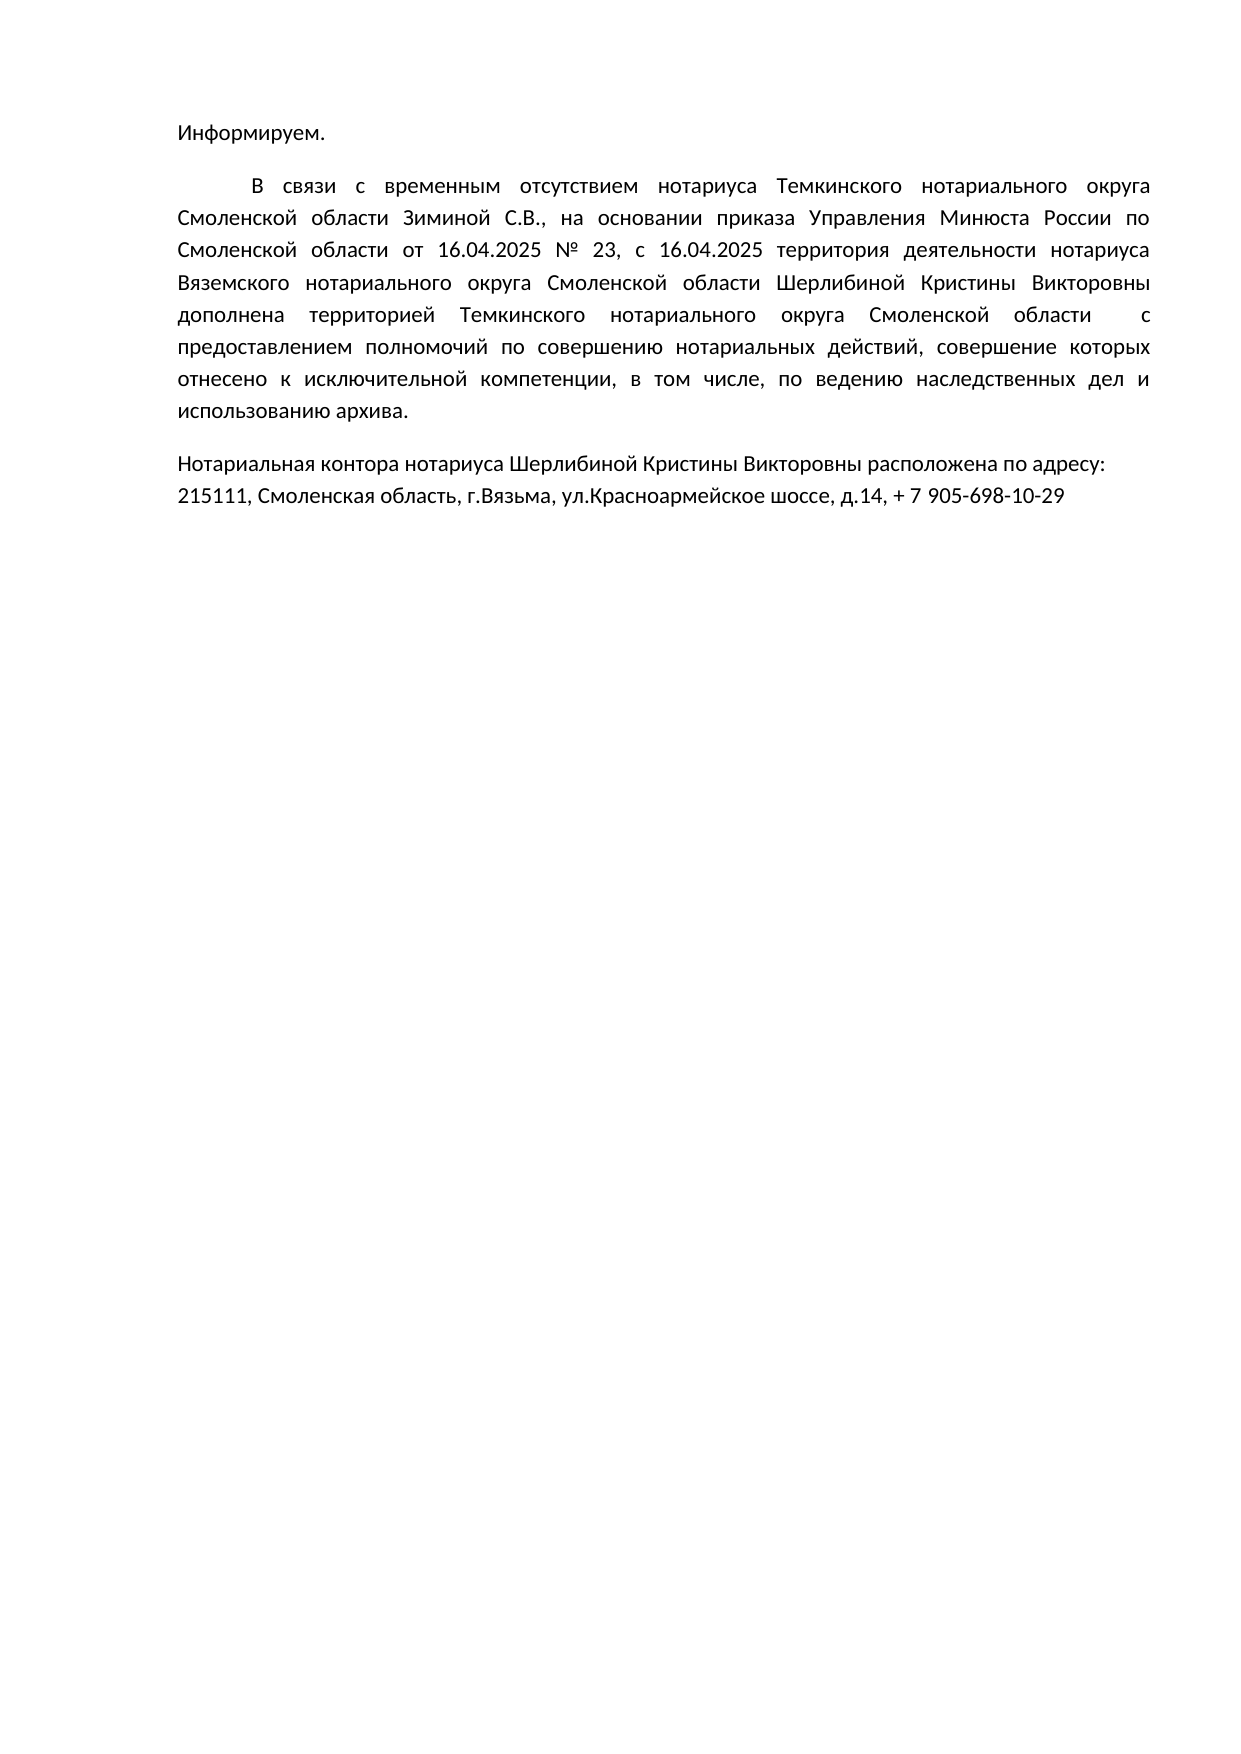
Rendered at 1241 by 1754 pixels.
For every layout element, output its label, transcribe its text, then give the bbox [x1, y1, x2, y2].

text В связи с временным отсутствием нотариуса Темкинского нотариального округа Смоленской области Зиминой С.В., на основании приказа Управления Минюста России по Смоленской области от 16.04.2025 № 23, с 16.04.2025 территория деятельности нотариуса Вяземского нотариального округа Смоленской области Шерлибиной Кристины Викторовны дополнена территорией Темкинского нотариального округа Смоленской области с предоставлением полномочий по совершению нотариальных действий, совершение которых отнесено к исключительной компетенции, в том числе, по ведению наследственных дел и использованию архива. [177, 171, 1152, 424]
text Информируем. [177, 118, 1152, 146]
text Нотариальная контора нотариуса Шерлибиной Кристины Викторовны расположена по адресу: 215111, Смоленская область, г.Вязьма, ул.Красноармейское шоссе, д.14, + 7 905-698-10-29 [177, 449, 1152, 510]
